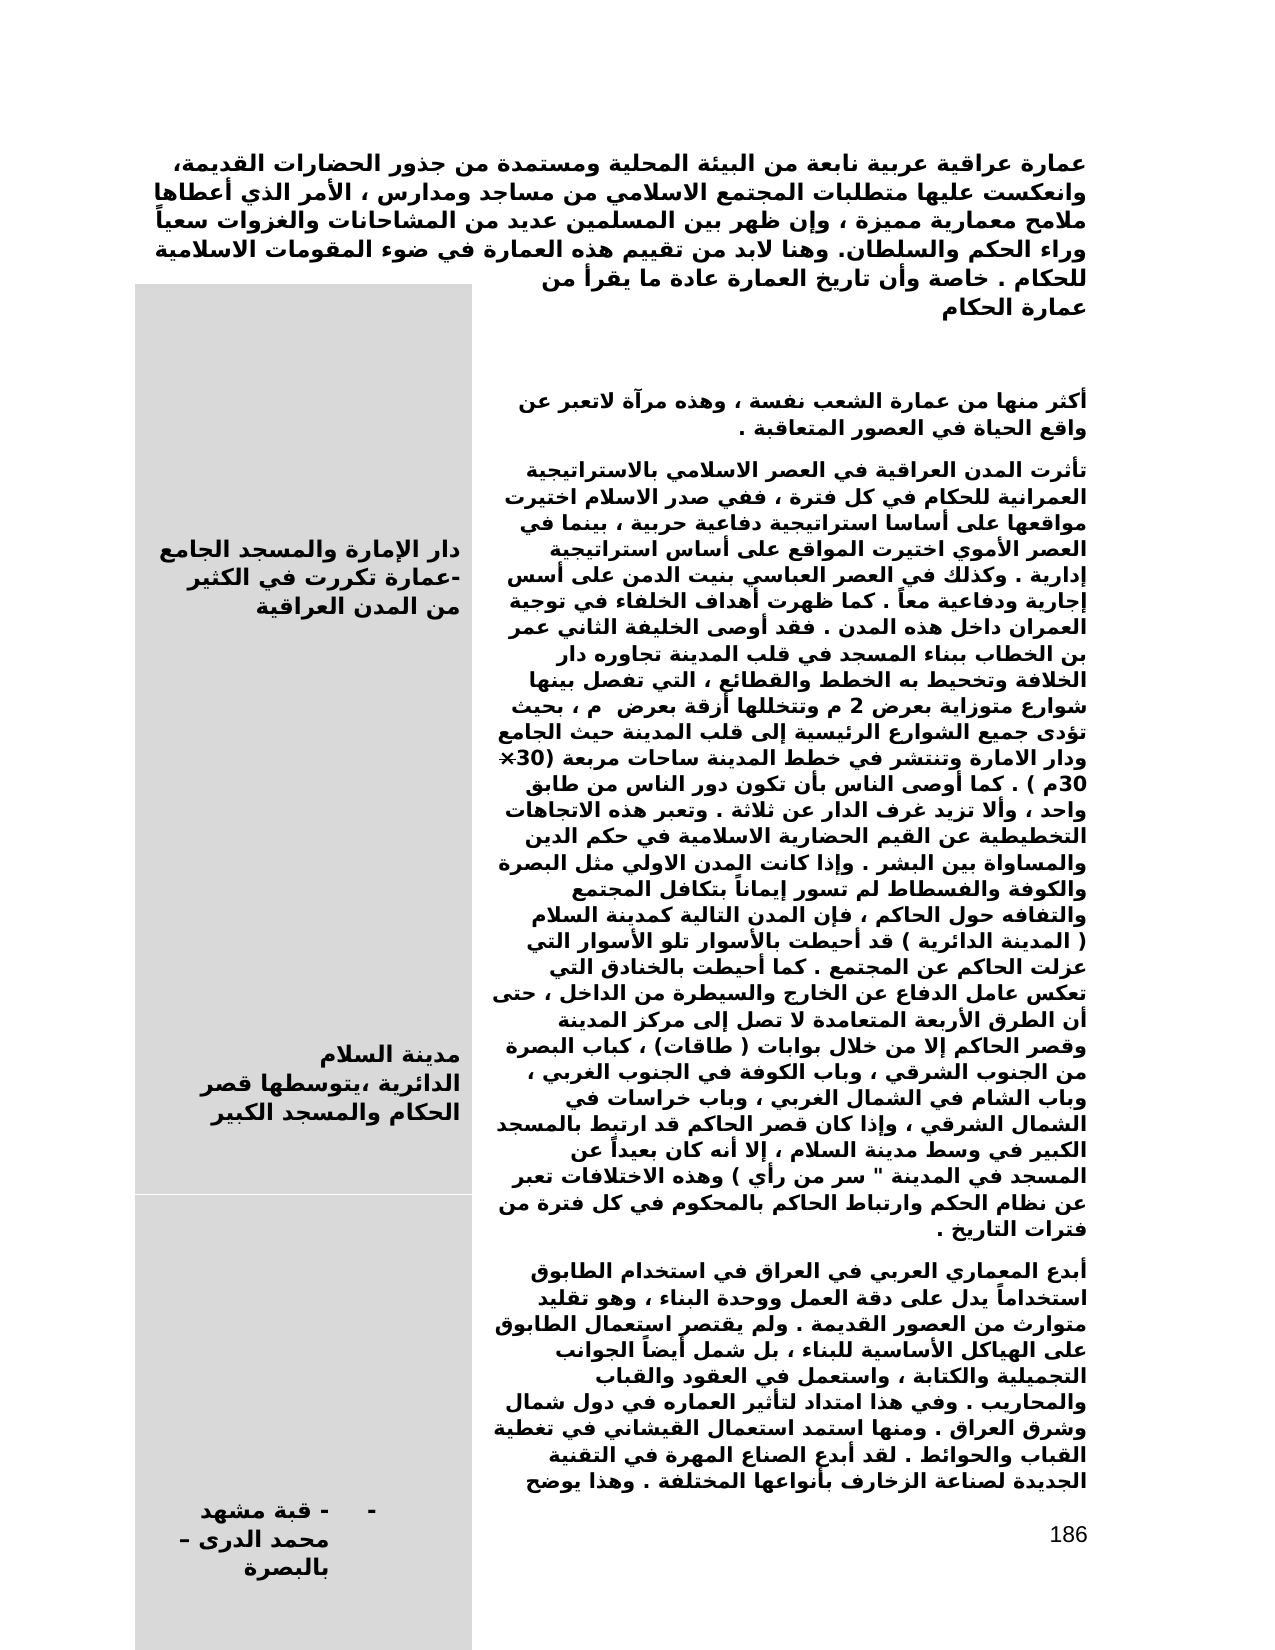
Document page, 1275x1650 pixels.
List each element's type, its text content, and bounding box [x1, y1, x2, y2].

table_cell - قبة مشهد محمد الدرى – بالبصرة [135, 1195, 472, 1650]
text أكثر منها من عمارة الشعب نفسة ، وهذه مرآة لاتعبر عن واقع الحياة في العصور المتعاقبة . [472, 389, 1087, 440]
text تأثرت المدن العراقية في العصر الاسلامي بالاستراتيجية العمرانية للحكام في كل فترة ، ففي صدر الاسلام اختيرت مواقعها على أساسا استراتيجية دفاعية حربية ، بينما في العصر الأموي اختيرت المواقع على أساس استراتيجية إدارية . وكذلك في العصر العباسي بنيت الدمن على أسس إجارية ودفاعية معاً . كما ظهرت أهداف الخلفاء في توجية العمران داخل هذه المدن . فقد أوصى الخليفة الثاني عمر بن الخطاب ببناء المسجد في قلب المدينة تجاوره دار الخلافة وتخحيط به الخطط والقطائع ، التي تفصل بينها شوارع متوزاية بعرض 2 م وتتخللها أزقة بعرض م ، بحيث تؤدى جميع الشوارع الرئيسية إلى قلب المدينة حيث الجامع ودار الامارة وتنتشر في خطط المدينة ساحات مربعة (30×30م ) . كما أوصى الناس بأن تكون دور الناس من طابق واحد ، وألا تزيد غرف الدار عن ثلاثة . وتعبر هذه الاتجاهات التخطيطية عن القيم الحضارية الاسلامية في حكم الدين والمساواة بين البشر . وإذا كانت المدن الاولي مثل البصرة والكوفة والفسطاط لم تسور إيماناً بتكافل المجتمع والتفافه حول الحاكم ، فإن المدن التالية كمدينة السلام ( المدينة الدائرية ) قد أحيطت بالأسوار تلو الأسوار التي عزلت الحاكم عن المجتمع . كما أحيطت بالخنادق التي تعكس عامل الدفاع عن الخارج والسيطرة من الداخل ، حتى أن الطرق الأربعة المتعامدة لا تصل إلى مركز المدينة وقصر الحاكم إلا من خلال بوابات ( طاقات) ، كباب البصرة من الجنوب الشرقي ، وباب الكوفة في الجنوب الغربي ، وباب الشام في الشمال الغربي ، وباب خراسات في الشمال الشرقي ، وإذا كان قصر الحاكم قد ارتبط بالمسجد الكبير في وسط مدينة السلام ، إلا أنه كان بعيداً عن المسجد في المدينة " سر من رأي ) وهذه الاختلافات تعبر عن نظام الحكم وارتباط الحاكم بالمحكوم في كل فترة من فترات التاريخ . [141, 458, 1087, 1241]
table_cell مدينة السلام الدائرية ،يتوسطها قصر الحكام والمسجد الكبير [135, 689, 472, 1194]
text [141, 150, 1087, 320]
table_header دار الإمارة والمسجد الجامع -عمارة تكررت في الكثير من المدن العراقية [135, 284, 472, 689]
